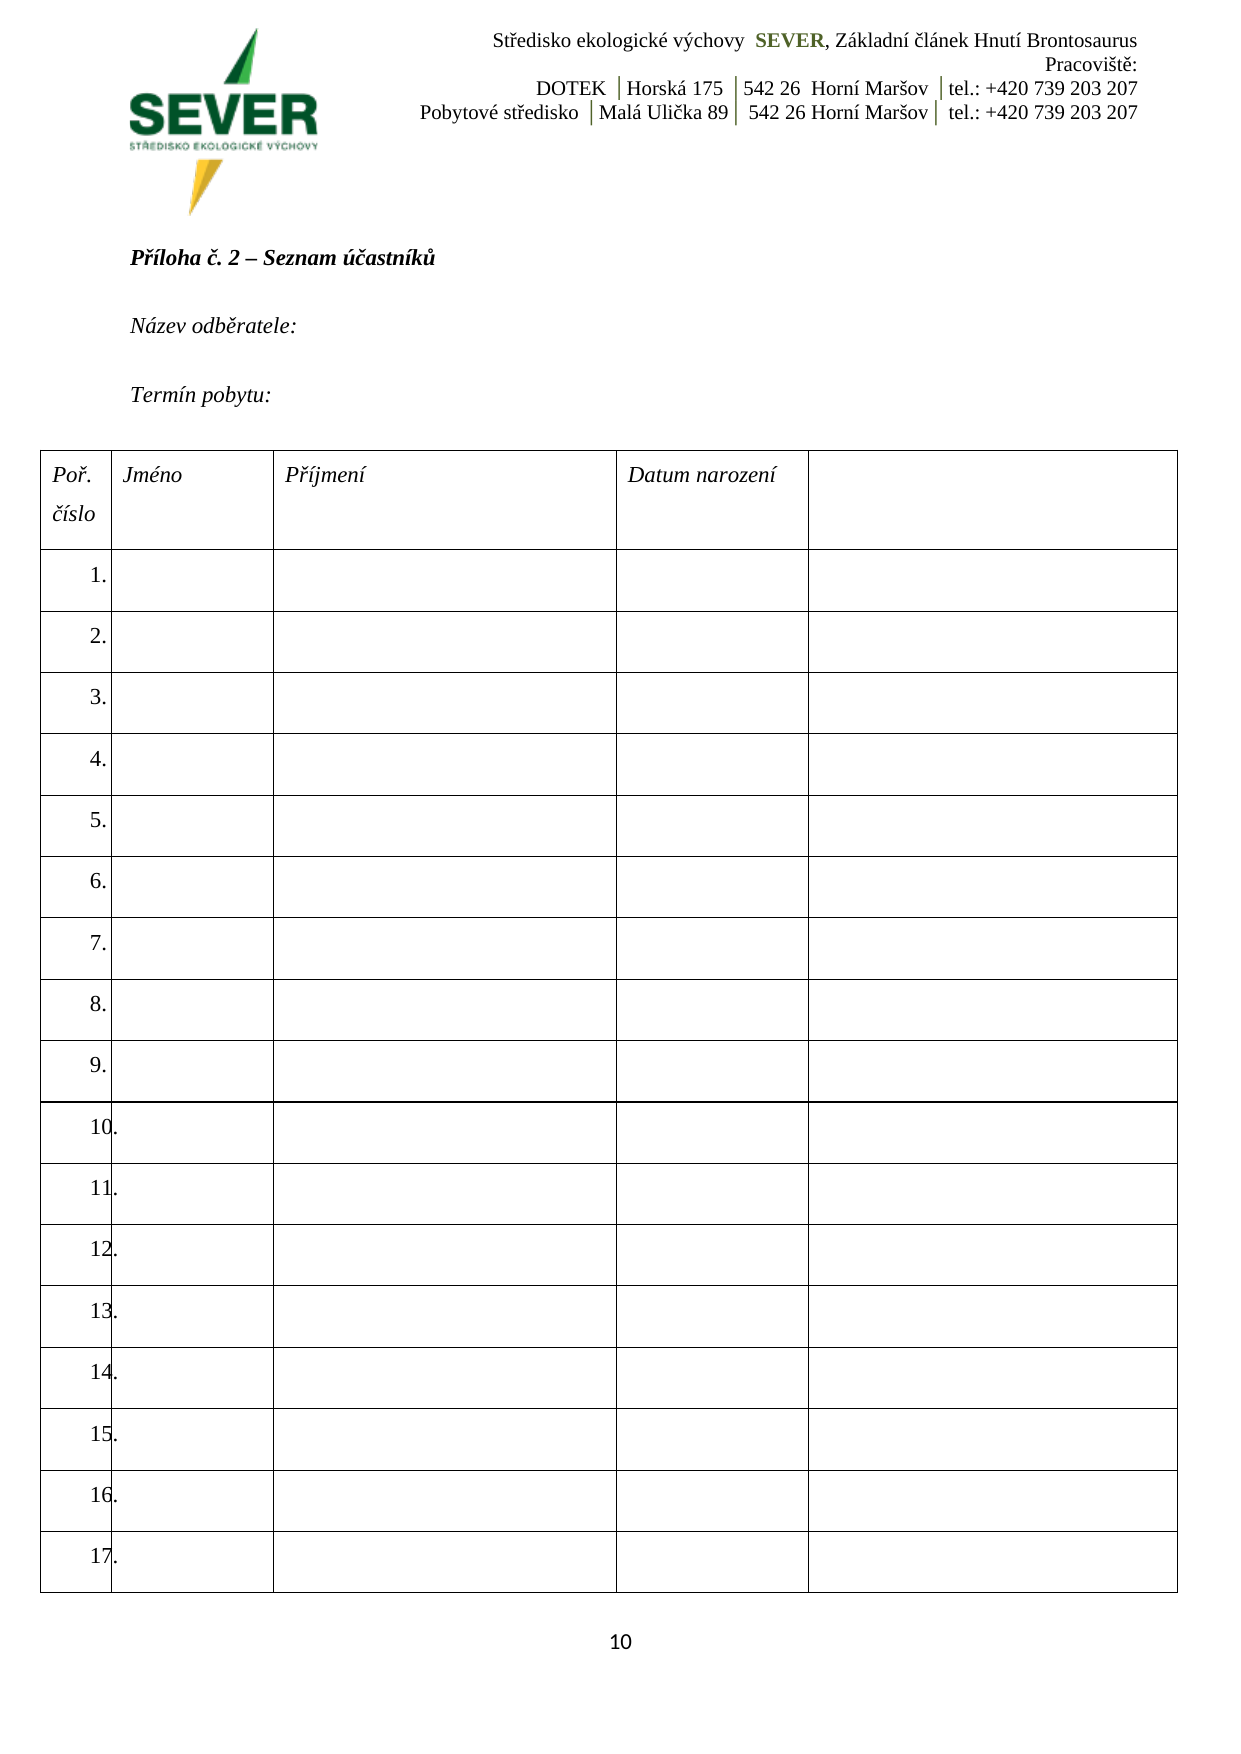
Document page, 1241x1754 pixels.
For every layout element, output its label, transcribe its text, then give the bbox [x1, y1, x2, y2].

table_cell [809, 550, 1177, 611]
table_cell [617, 734, 808, 794]
table_cell [617, 857, 808, 917]
table_header Poř. číslo [41, 451, 111, 549]
table_cell [809, 1286, 1177, 1347]
table_cell [274, 734, 616, 794]
table_cell [809, 1225, 1177, 1285]
table_cell [809, 734, 1177, 794]
table_cell [274, 550, 616, 611]
table_cell [112, 1225, 273, 1285]
table_cell [41, 550, 111, 611]
table_cell [41, 1471, 111, 1531]
table_cell [617, 1286, 808, 1347]
table_cell [617, 1103, 808, 1163]
table_cell [112, 1409, 273, 1469]
table_cell [112, 1286, 273, 1347]
table_cell [41, 1164, 111, 1224]
table_cell [41, 857, 111, 917]
table_header Příjmení [274, 451, 616, 549]
table_cell [41, 1286, 111, 1347]
table_cell [41, 1041, 111, 1101]
text Termín pobytu: [130, 381, 1110, 407]
table_cell [274, 1532, 616, 1592]
table_cell [274, 857, 616, 917]
table_cell [41, 980, 111, 1040]
table_cell [274, 796, 616, 856]
table_cell [617, 673, 808, 733]
table_cell [809, 1532, 1177, 1592]
table_cell [41, 918, 111, 979]
table_cell [274, 1286, 616, 1347]
table_cell [809, 1103, 1177, 1163]
table_cell [809, 1471, 1177, 1531]
table_cell [274, 1164, 616, 1224]
text Název odběratele: [130, 312, 1110, 338]
table_cell [112, 1471, 273, 1531]
table_header [809, 451, 1177, 549]
table_cell [41, 1348, 111, 1408]
table_cell [112, 796, 273, 856]
table_cell [274, 980, 616, 1040]
table_cell [617, 918, 808, 979]
table_cell [274, 1409, 616, 1469]
table_cell [274, 918, 616, 979]
table_cell [112, 857, 273, 917]
table_cell [274, 612, 616, 672]
table_cell [809, 612, 1177, 672]
table_cell [41, 673, 111, 733]
table_cell [112, 980, 273, 1040]
table_cell [112, 673, 273, 733]
table_cell [41, 612, 111, 672]
table_cell [112, 918, 273, 979]
text Příloha č. 2 – Seznam účastníků [130, 243, 1110, 270]
table_cell [274, 1225, 616, 1285]
table_cell [617, 1532, 808, 1592]
table_cell [809, 1164, 1177, 1224]
table_cell [274, 1103, 616, 1163]
table_cell [809, 796, 1177, 856]
table_cell [112, 612, 273, 672]
table_cell [617, 550, 808, 611]
table_cell [41, 1532, 111, 1592]
table_cell [112, 734, 273, 794]
table_cell [617, 612, 808, 672]
table_cell [274, 1041, 616, 1101]
table_cell [617, 1164, 808, 1224]
table_cell [617, 1041, 808, 1101]
table_cell [112, 1103, 273, 1163]
table_cell [274, 1471, 616, 1531]
table_cell [617, 1348, 808, 1408]
table_header Jméno [112, 451, 273, 549]
table_cell [617, 796, 808, 856]
table_header Datum narození [617, 451, 808, 549]
table_cell [41, 734, 111, 794]
table_cell [809, 1041, 1177, 1101]
table_cell [41, 1103, 111, 1163]
table_cell [41, 1409, 111, 1469]
table_cell [41, 796, 111, 856]
table_cell [112, 550, 273, 611]
picture [129, 28, 318, 216]
table_cell [274, 1348, 616, 1408]
table_cell [809, 1348, 1177, 1408]
table_cell [617, 1225, 808, 1285]
table_cell [617, 1471, 808, 1531]
table_cell [617, 980, 808, 1040]
table_cell [809, 980, 1177, 1040]
table_cell [809, 673, 1177, 733]
table_cell [112, 1164, 273, 1224]
table_cell [112, 1041, 273, 1101]
table_cell [809, 857, 1177, 917]
table_cell [809, 918, 1177, 979]
table_cell [617, 1409, 808, 1469]
table_cell [112, 1348, 273, 1408]
table_cell [41, 1225, 111, 1285]
table_cell [809, 1409, 1177, 1469]
table_cell [112, 1532, 273, 1592]
table_cell [274, 673, 616, 733]
